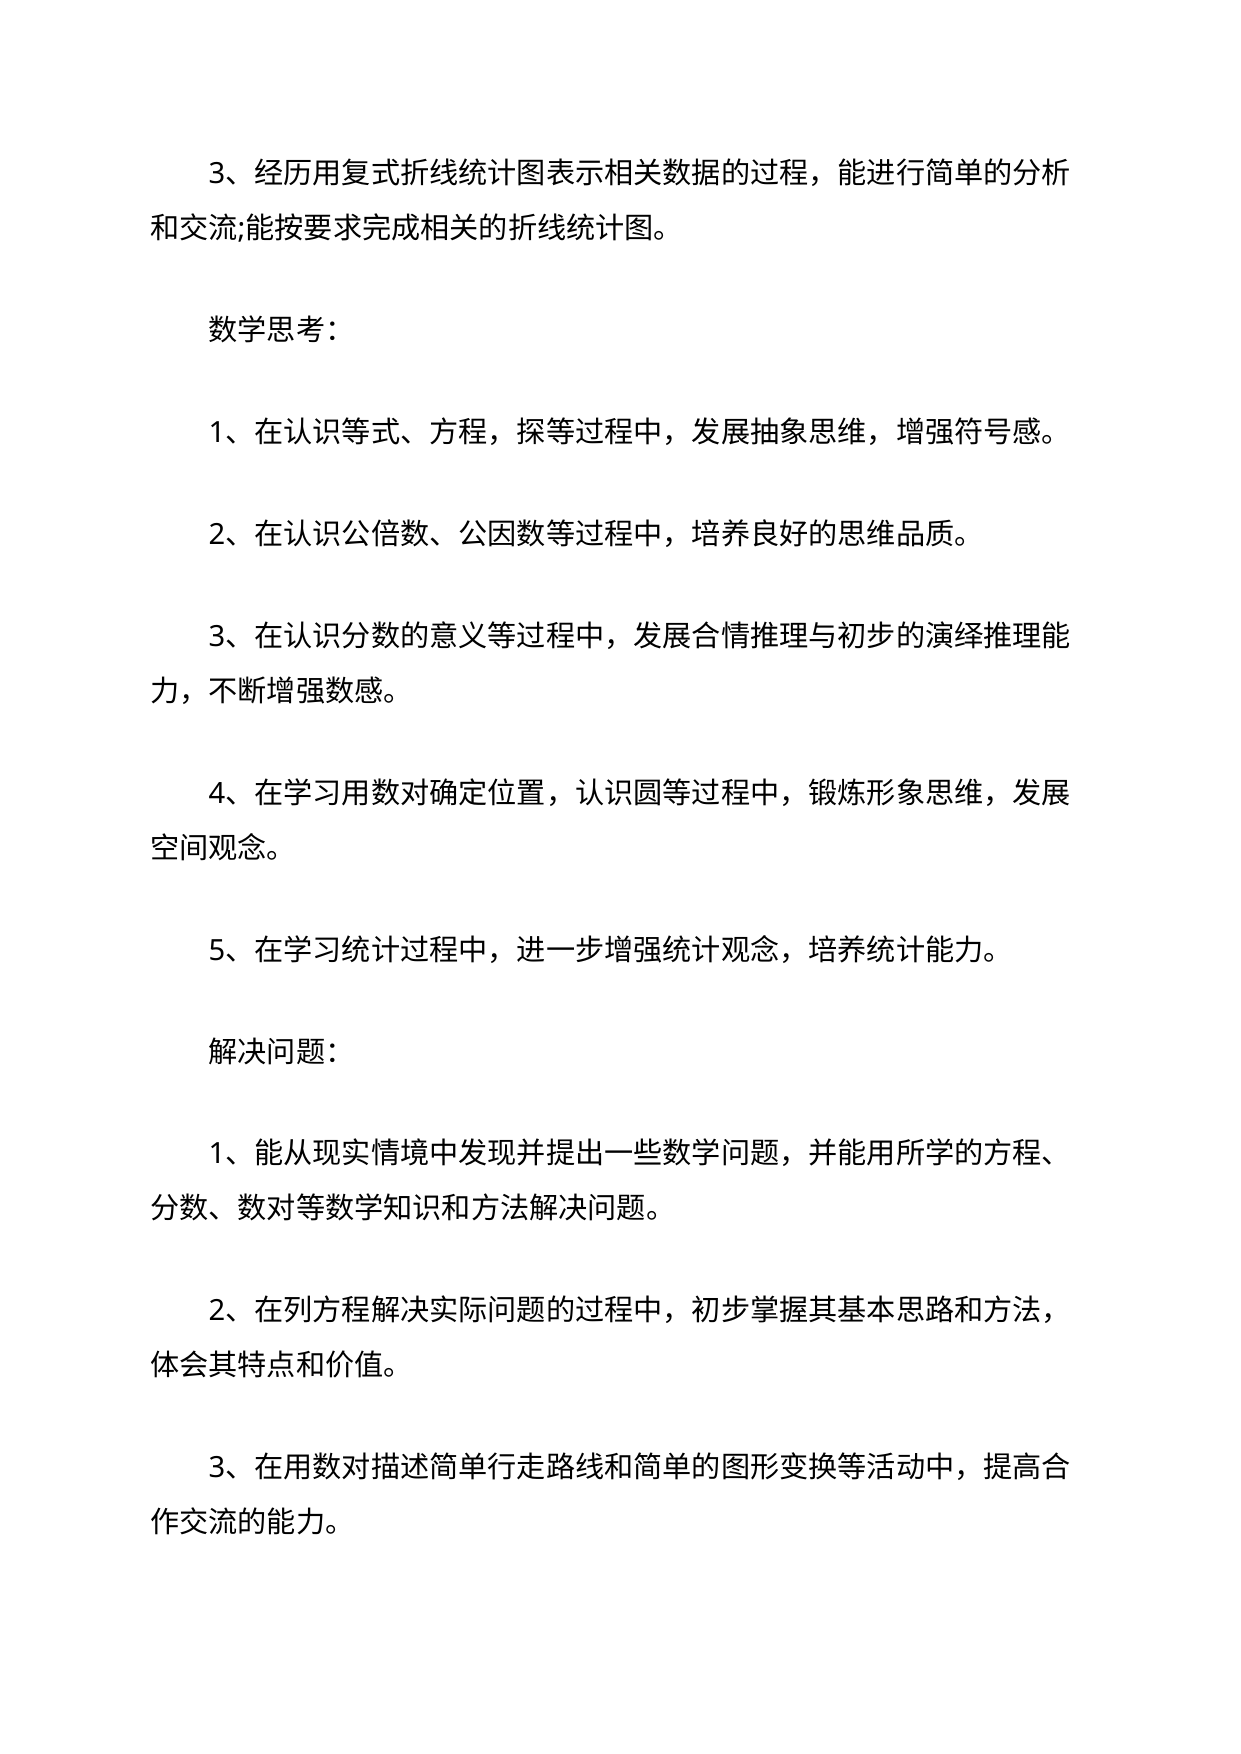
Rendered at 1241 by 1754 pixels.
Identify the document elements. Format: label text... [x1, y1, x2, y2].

text 3、经历用复式折线统计图表示相关数据的过程，能进行简单的分析和交流;能按要求完成相关的折线统计图。 [150, 150, 1090, 247]
text 解决问题： [150, 1028, 1090, 1071]
text 数学思考： [150, 307, 1090, 349]
text 3、在用数对描述简单行走路线和简单的图形变换等活动中，提高合作交流的能力。 [150, 1443, 1090, 1541]
text 5、在学习统计过程中，进一步增强统计观念，培养统计能力。 [150, 926, 1090, 969]
text 1、能从现实情境中发现并提出一些数学问题，并能用所学的方程、分数、数对等数学知识和方法解决问题。 [150, 1130, 1090, 1227]
text 2、在认识公倍数、公因数等过程中，培养良好的思维品质。 [150, 511, 1090, 553]
text 4、在学习用数对确定位置，认识圆等过程中，锻炼形象思维，发展空间观念。 [150, 769, 1090, 867]
text 2、在列方程解决实际问题的过程中，初步掌握其基本思路和方法，体会其特点和价值。 [150, 1287, 1090, 1384]
text 3、在认识分数的意义等过程中，发展合情推理与初步的演绎推理能力，不断增强数感。 [150, 613, 1090, 710]
text 1、在认识等式、方程，探等过程中，发展抽象思维，增强符号感。 [150, 409, 1090, 451]
